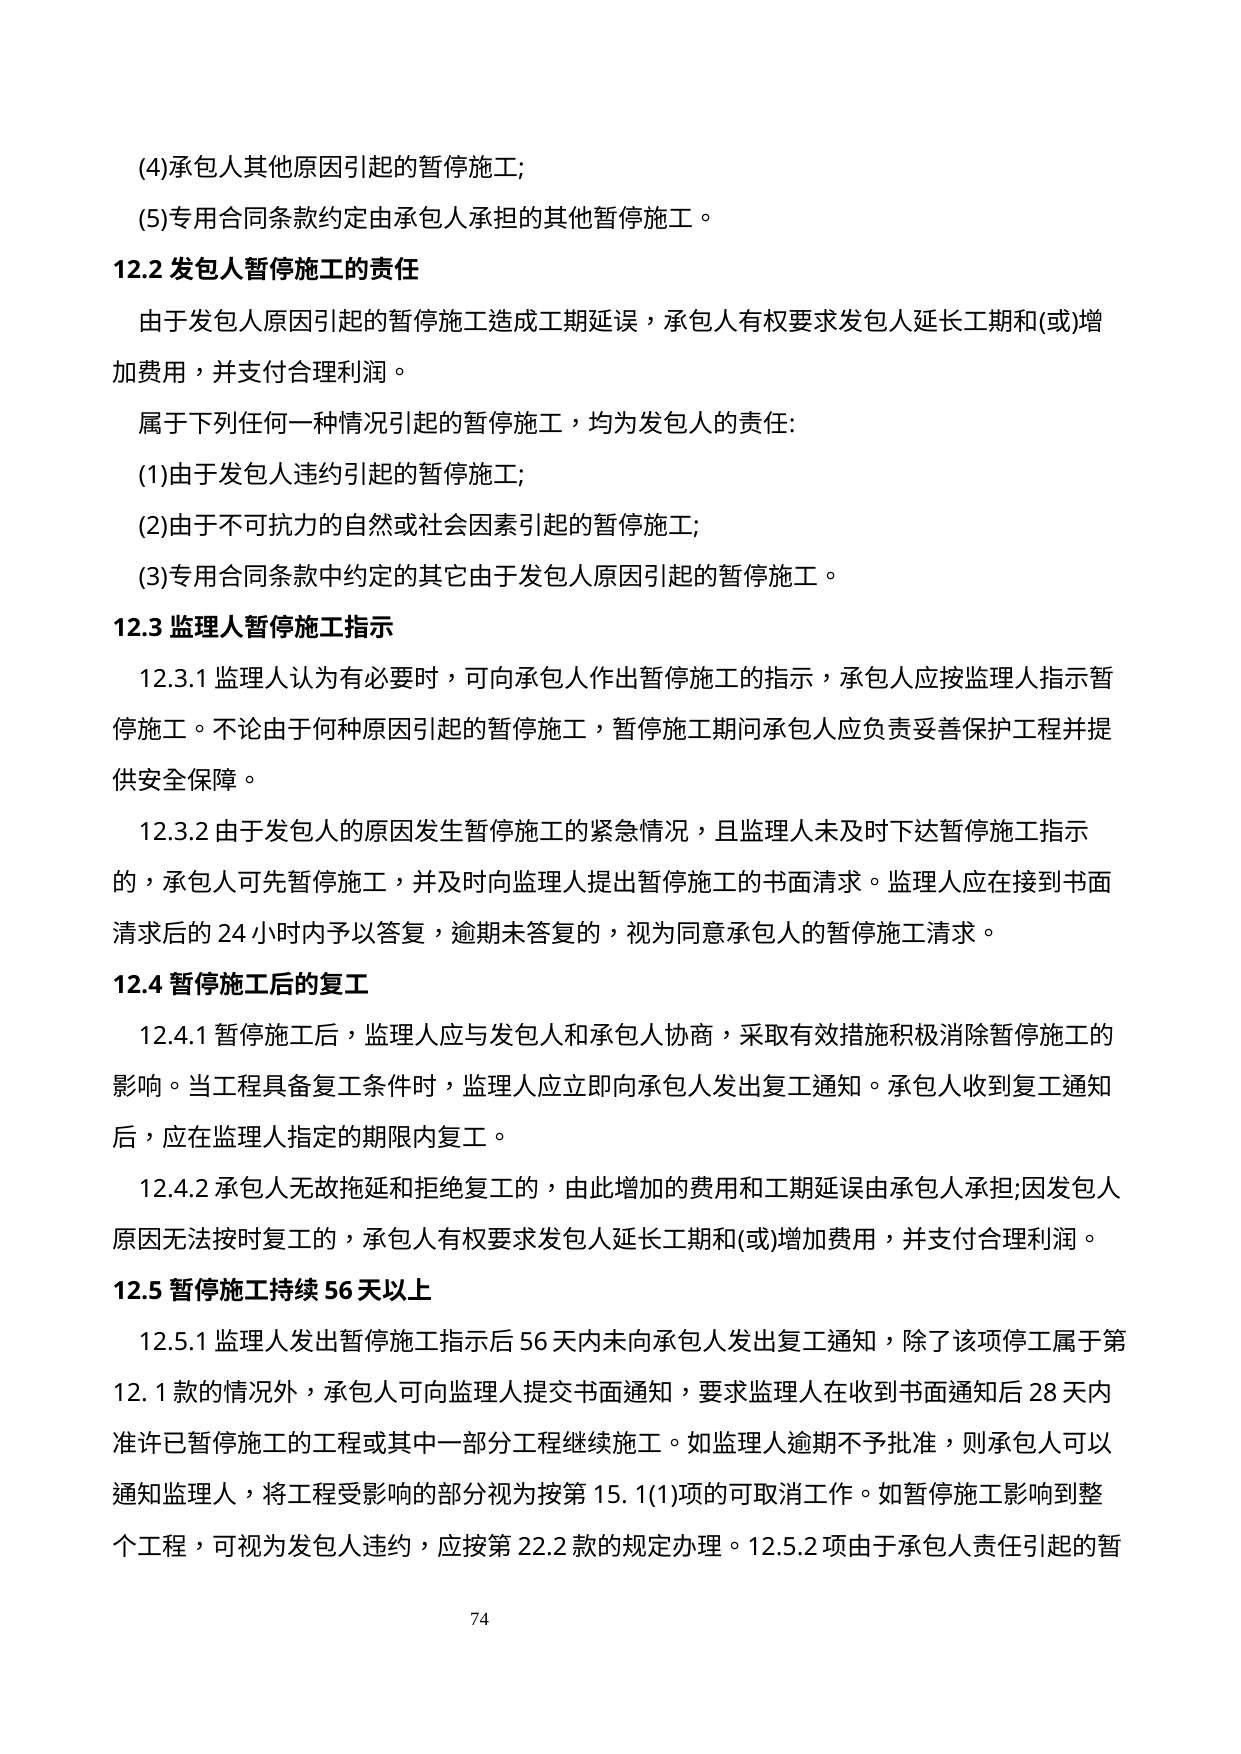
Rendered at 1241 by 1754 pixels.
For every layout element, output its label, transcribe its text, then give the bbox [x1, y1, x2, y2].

text 12.2 发包人暂停施工的责任 [112, 252, 1128, 286]
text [112, 1324, 1128, 1562]
text 12.3 监理人暂停施工指示 [112, 609, 1128, 643]
text 12.5 暂停施工持续56天以上 [112, 1273, 1128, 1307]
text 加费用，并支付合理利润。 [112, 354, 1128, 388]
text 12.3.1监理人认为有必要时，可向承包人作出暂停施工的指示，承包人应按监理人指示暂停施工。不论由于何种原因引起的暂停施工，暂停施工期问承包人应负责妥善保护工程并提供安全保障。 [112, 660, 1128, 797]
text (4)承包人其他原因引起的暂停施工; [112, 150, 1128, 184]
text (5)专用合同条款约定由承包人承担的其他暂停施工。 [112, 201, 1128, 235]
text 12.3.2由于发包人的原因发生暂停施工的紧急情况，且监理人未及时下达暂停施工指示的，承包人可先暂停施工，并及时向监理人提出暂停施工的书面清求。监理人应在接到书面清求后的24小时内予以答复，逾期未答复的，视为同意承包人的暂停施工清求。 [112, 813, 1128, 950]
text 12.4.2承包人无故拖延和拒绝复工的，由此增加的费用和工期延误由承包人承担;因发包人原因无法按时复工的，承包人有权要求发包人延长工期和(或)增加费用，并支付合理利润。 [112, 1171, 1128, 1256]
text 12.4 暂停施工后的复工 [112, 967, 1128, 1001]
text (1)由于发包人违约引起的暂停施工; [112, 456, 1128, 490]
text 12.4.1暂停施工后，监理人应与发包人和承包人协商，采取有效措施积极消除暂停施工的影响。当工程具备复工条件时，监理人应立即向承包人发出复工通知。承包人收到复工通知后，应在监理人指定的期限内复工。 [112, 1018, 1128, 1154]
text 属于下列任何一种情况引起的暂停施工，均为发包人的责任: [112, 405, 1128, 439]
text 由于发包人原因引起的暂停施工造成工期延误，承包人有权要求发包人延长工期和(或)增 [112, 303, 1128, 337]
text (3)专用合同条款中约定的其它由于发包人原因引起的暂停施工。 [112, 558, 1128, 592]
text (2)由于不可抗力的自然或社会因素引起的暂停施工; [112, 507, 1128, 541]
